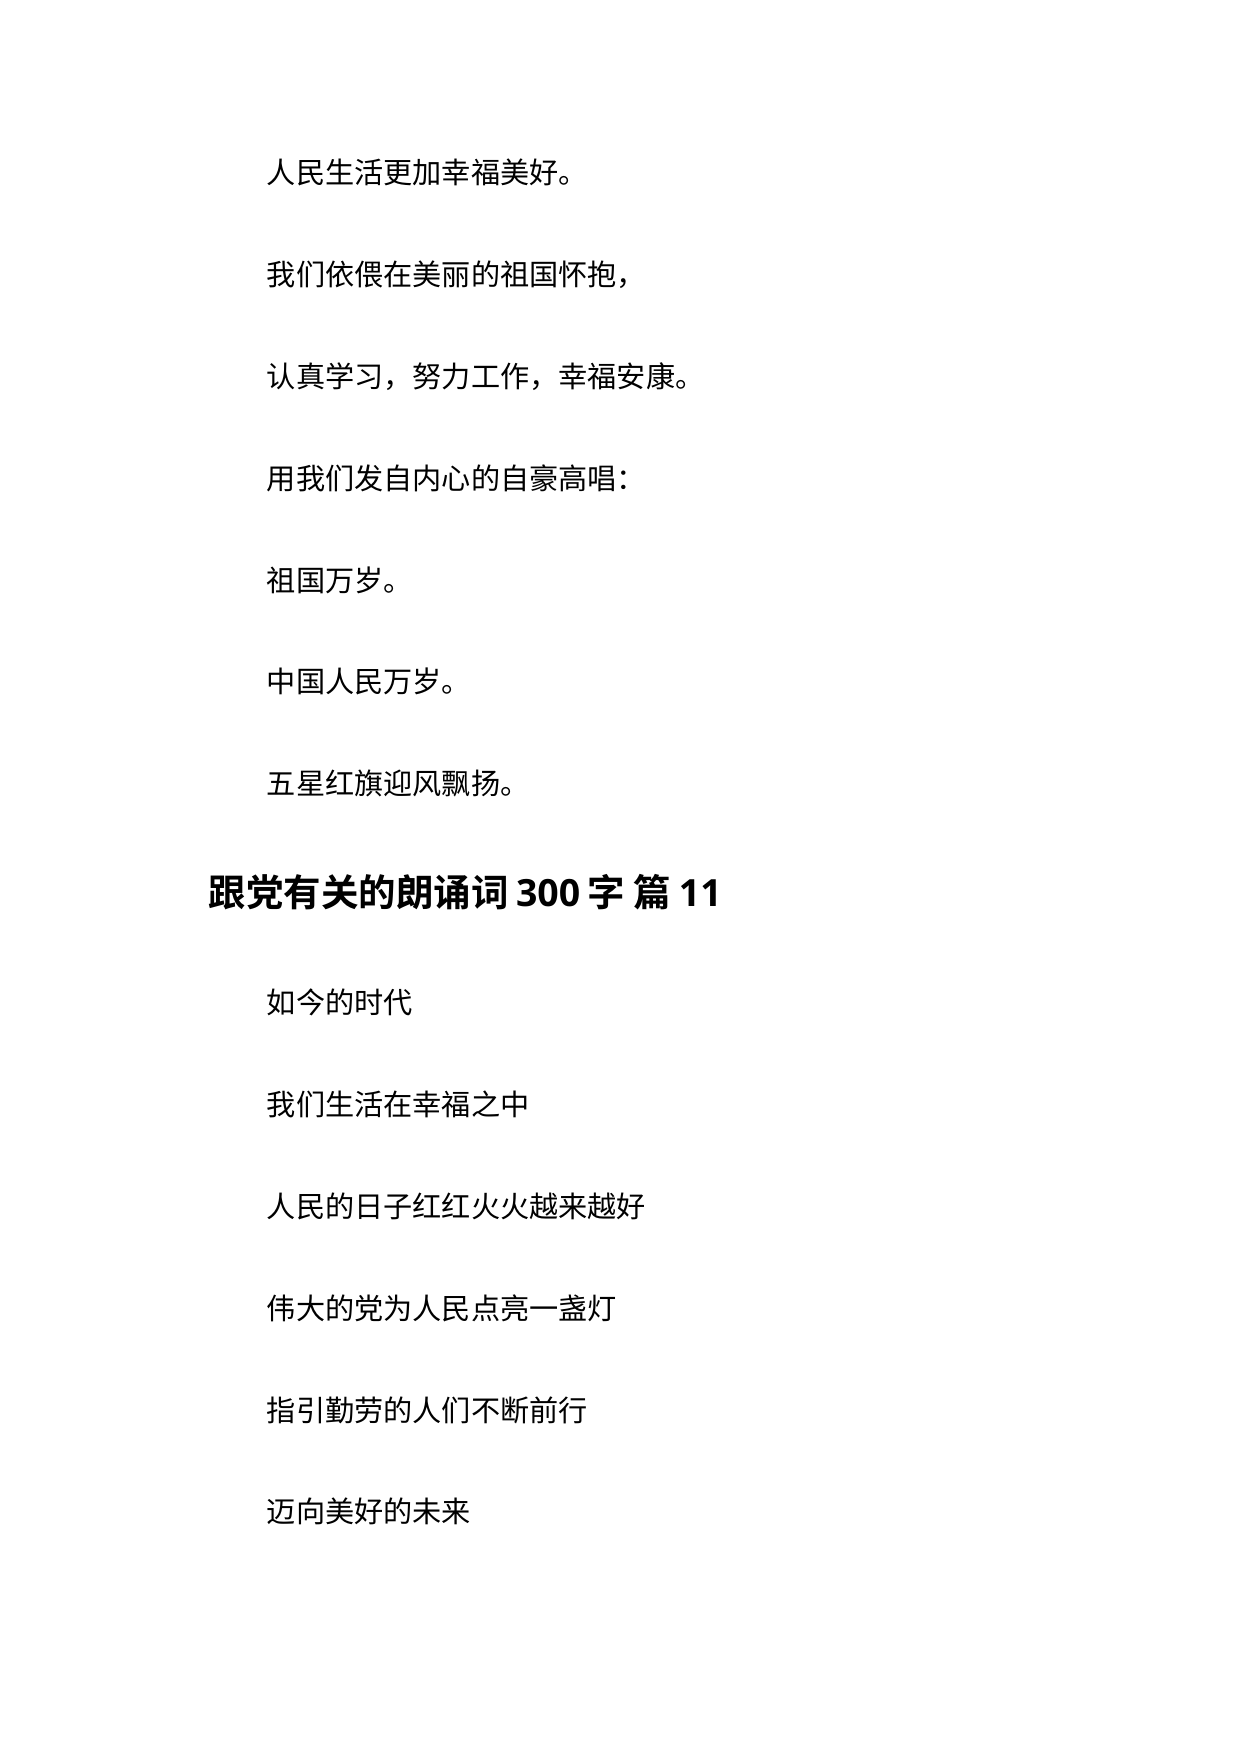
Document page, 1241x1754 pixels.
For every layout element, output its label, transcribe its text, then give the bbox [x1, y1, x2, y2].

text 迈向美好的未来 [150, 1489, 1090, 1531]
text 如今的时代 [150, 980, 1090, 1022]
text 伟大的党为人民点亮一盏灯 [150, 1285, 1090, 1328]
text 五星红旗迎风飘扬。 [150, 761, 1090, 803]
text 跟党有关的朗诵词300字 篇11 [150, 862, 1090, 917]
text 人民的日子红红火火越来越好 [150, 1183, 1090, 1226]
text 祖国万岁。 [150, 557, 1090, 599]
text 我们生活在幸福之中 [150, 1082, 1090, 1124]
text 认真学习，努力工作，幸福安康。 [150, 353, 1090, 396]
text 中国人民万岁。 [150, 659, 1090, 701]
text 我们依偎在美丽的祖国怀抱， [150, 252, 1090, 294]
text 用我们发自内心的自豪高唱： [150, 455, 1090, 498]
text 人民生活更加幸福美好。 [150, 150, 1090, 192]
text 指引勤劳的人们不断前行 [150, 1387, 1090, 1429]
